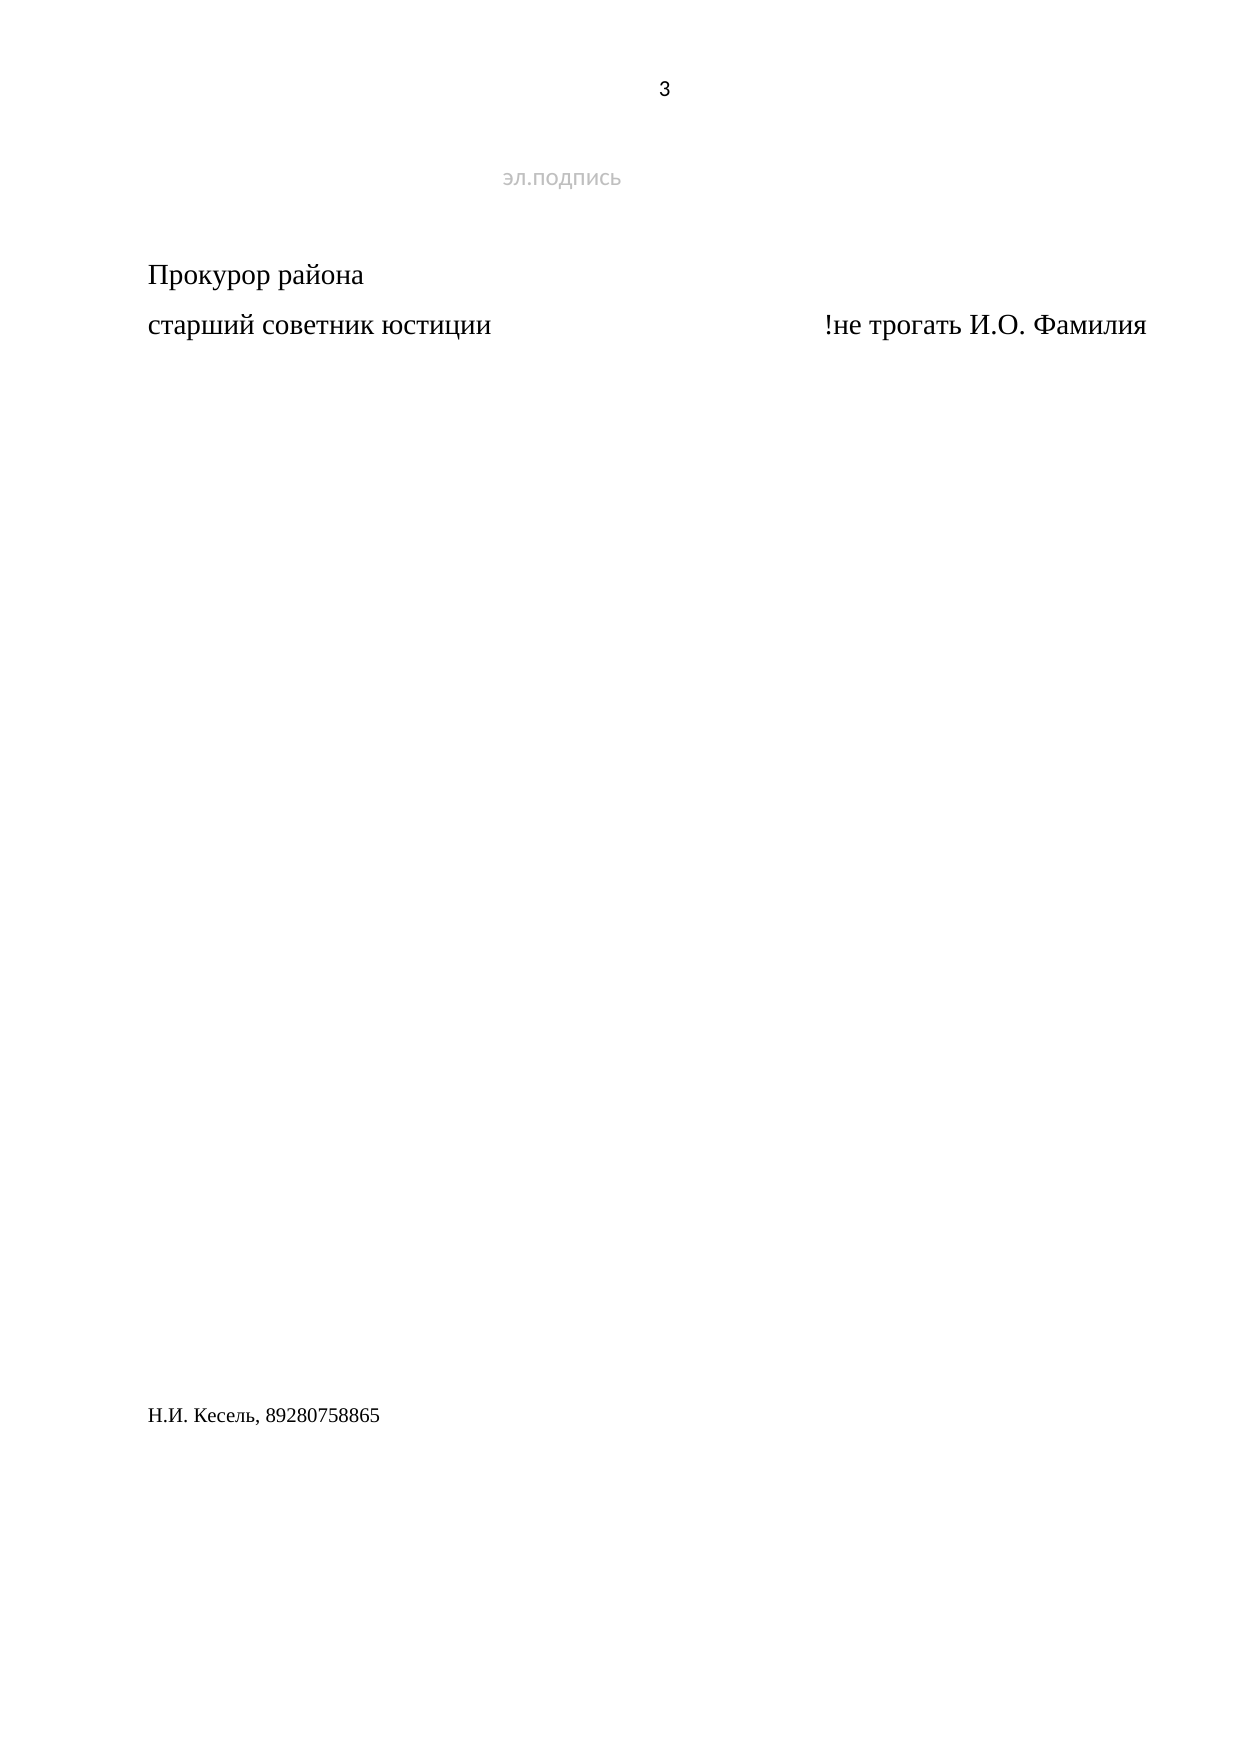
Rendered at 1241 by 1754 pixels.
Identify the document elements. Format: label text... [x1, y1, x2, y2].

table_header эл.подпись [148, 130, 1152, 339]
text Н.И. Кесель, 89280758865 [148, 1403, 1181, 1427]
